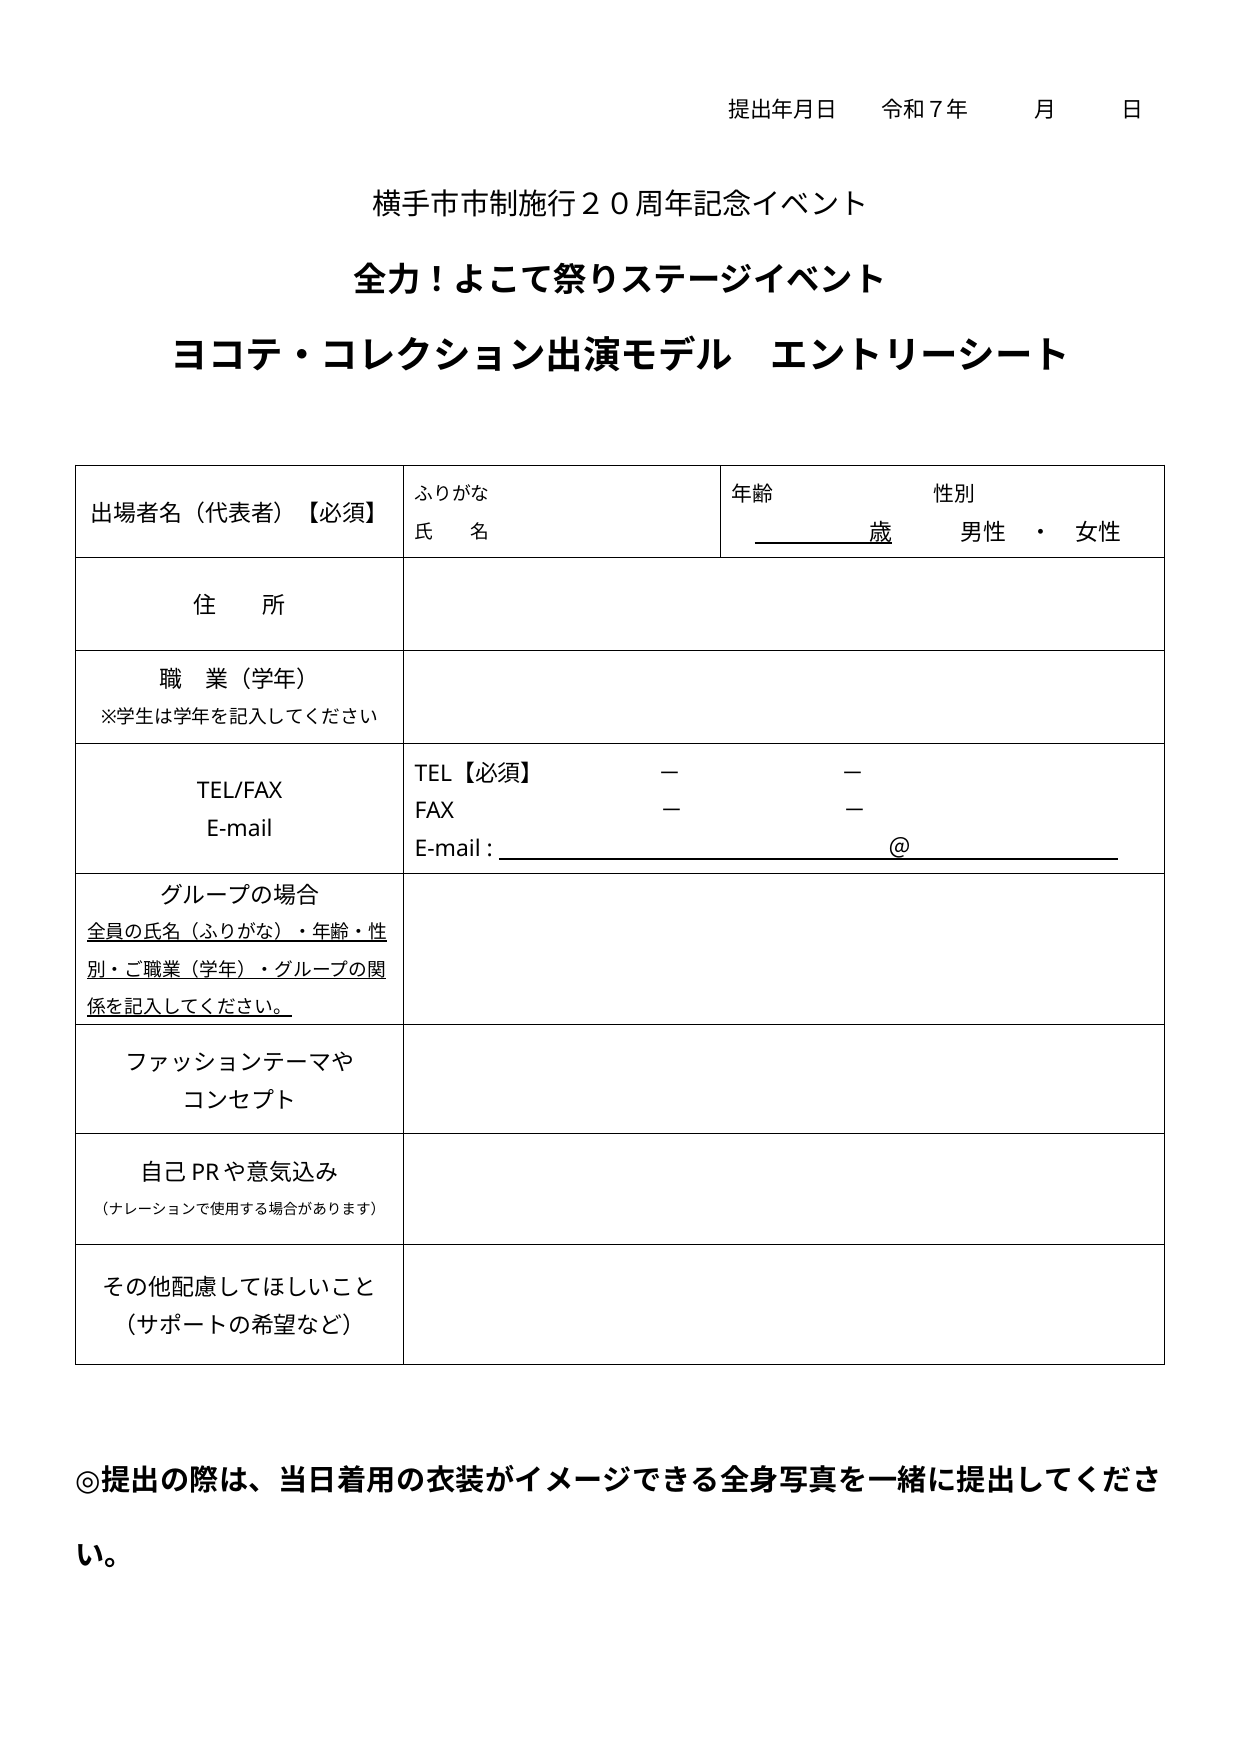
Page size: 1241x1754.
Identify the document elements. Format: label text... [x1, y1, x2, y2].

text 全力！よこて祭りステージイベント [75, 239, 1165, 314]
table_header 年齢 性別 歳 男性 ・ 女性 [721, 466, 1164, 557]
table_cell [404, 1245, 1164, 1364]
table_cell 住 所 [76, 558, 403, 650]
table_cell 職 業（学年） ※学生は学年を記入してください [76, 651, 403, 743]
table_cell [404, 1134, 1164, 1244]
table_cell グループの場合 全員の氏名（ふりがな）・年齢・性別・ご職業（学年）・グループの関係を記入してください。 [76, 874, 403, 1024]
text 横手市市制施行２０周年記念イベント [75, 164, 1165, 239]
table_cell 自己PRや意気込み （ナレーションで使用する場合があります） [76, 1134, 403, 1244]
table_cell [404, 874, 1164, 1024]
table_cell [404, 558, 1164, 650]
table_cell TEL/FAX E-mail [76, 744, 403, 873]
table_header ふりがな 氏 名 [404, 466, 720, 557]
table_cell TEL【必須】 － － FAX － － E-mail : ＠ [404, 744, 1164, 873]
table_cell ファッションテーマや コンセプト [76, 1025, 403, 1133]
text 提出年月日 令和７年 月 日 [75, 89, 1143, 127]
table_cell [404, 1025, 1164, 1133]
table_cell [404, 651, 1164, 743]
text ヨコテ・コレクション出演モデル エントリーシート [75, 314, 1165, 389]
table_header 出場者名（代表者）【必須】 [76, 466, 403, 557]
table_cell その他配慮してほしいこと （サポートの希望など） [76, 1245, 403, 1364]
text ◎提出の際は、当日着用の衣装がイメージできる全身写真を一緒に提出してください。 [75, 1440, 1165, 1590]
